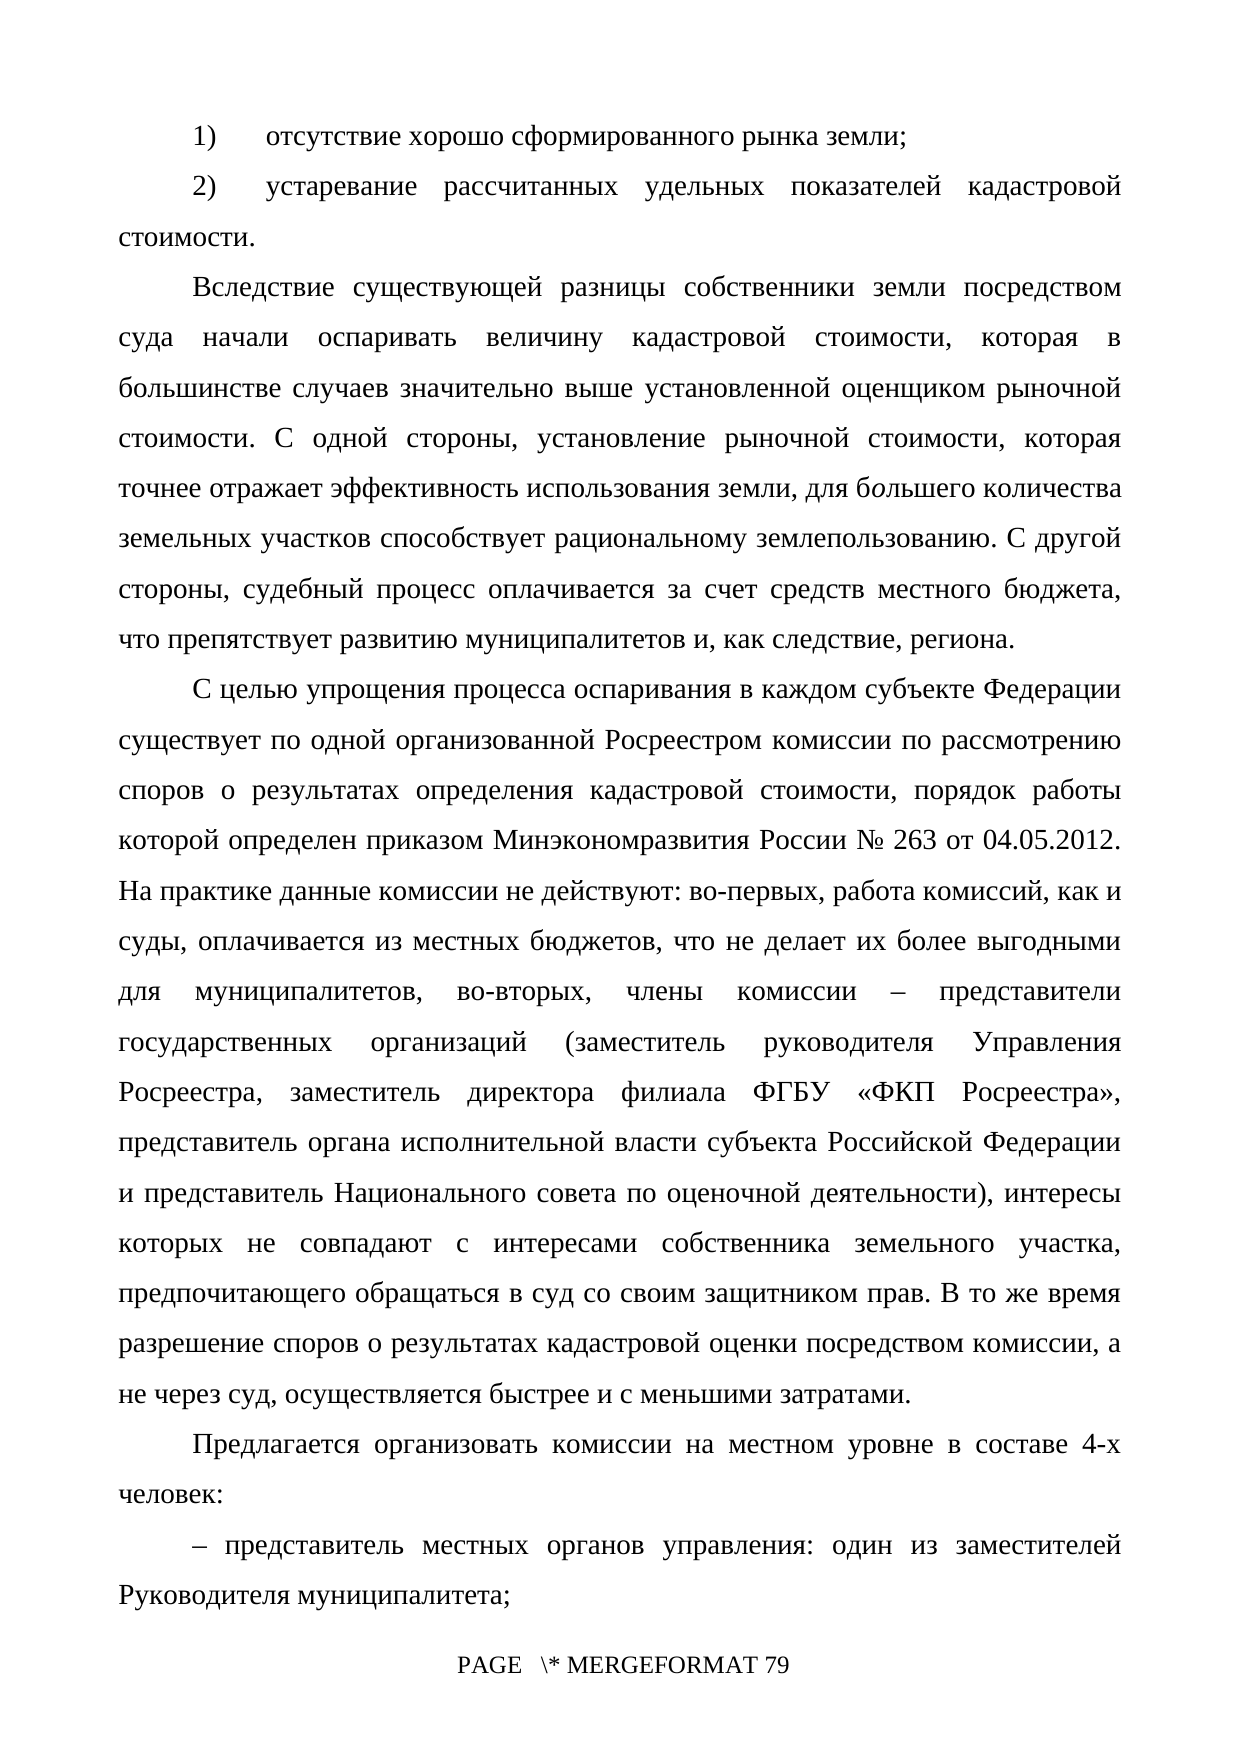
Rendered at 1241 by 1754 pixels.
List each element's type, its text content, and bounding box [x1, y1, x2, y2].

text – представитель местных органов управления: один из заместителей Руководителя муниципалитета; [118, 1527, 1122, 1611]
text С целью упрощения процесса оспаривания в каждом субъекте Федерации существует по одной организованной Росреестром комиссии по рассмотрению споров о результатах определения кадастровой стоимости, порядок работы которой определен приказом Минэкономразвития России № 263 от 04.05.2012. На практике данные комиссии не действуют: во-первых, работа комиссий, как и суды, оплачивается из местных бюджетов, что не делает их более выгодными для муниципалитетов, во-вторых, члены комиссии – представители государственных организаций (заместитель руководителя Управления Росреестра, заместитель директора филиала ФГБУ «ФКП Росреестра», представитель органа исполнительной власти субъекта Российской Федерации и представитель Национального совета по оценочной деятельности), интересы которых не совпадают с интересами собственника земельного участка, предпочитающего обращаться в суд со своим защитником прав. В то же время разрешение споров о результатах кадастровой оценки посредством комиссии, а не через суд, осуществляется быстрее и с меньшими затратами. [118, 672, 1122, 1409]
list устаревание рассчитанных удельных показателей кадастровой стоимости. [118, 168, 1122, 252]
text Предлагается организовать комиссии на местном уровне в составе 4-х человек: [118, 1426, 1122, 1510]
list отсутствие хорошо сформированного рынка земли; [118, 118, 1122, 152]
text Вследствие существующей разницы собственники земли посредством суда начали оспаривать величину кадастровой стоимости, которая в большинстве случаев значительно выше установленной оценщиком рыночной стоимости. С одной стороны, установление рыночной стоимости, которая точнее отражает эффективность использования земли, для большего количества земельных участков способствует рациональному землепользованию. С другой стороны, судебный процесс оплачивается за счет средств местного бюджета, что препятствует развитию муниципалитетов и, как следствие, региона. [118, 269, 1122, 655]
